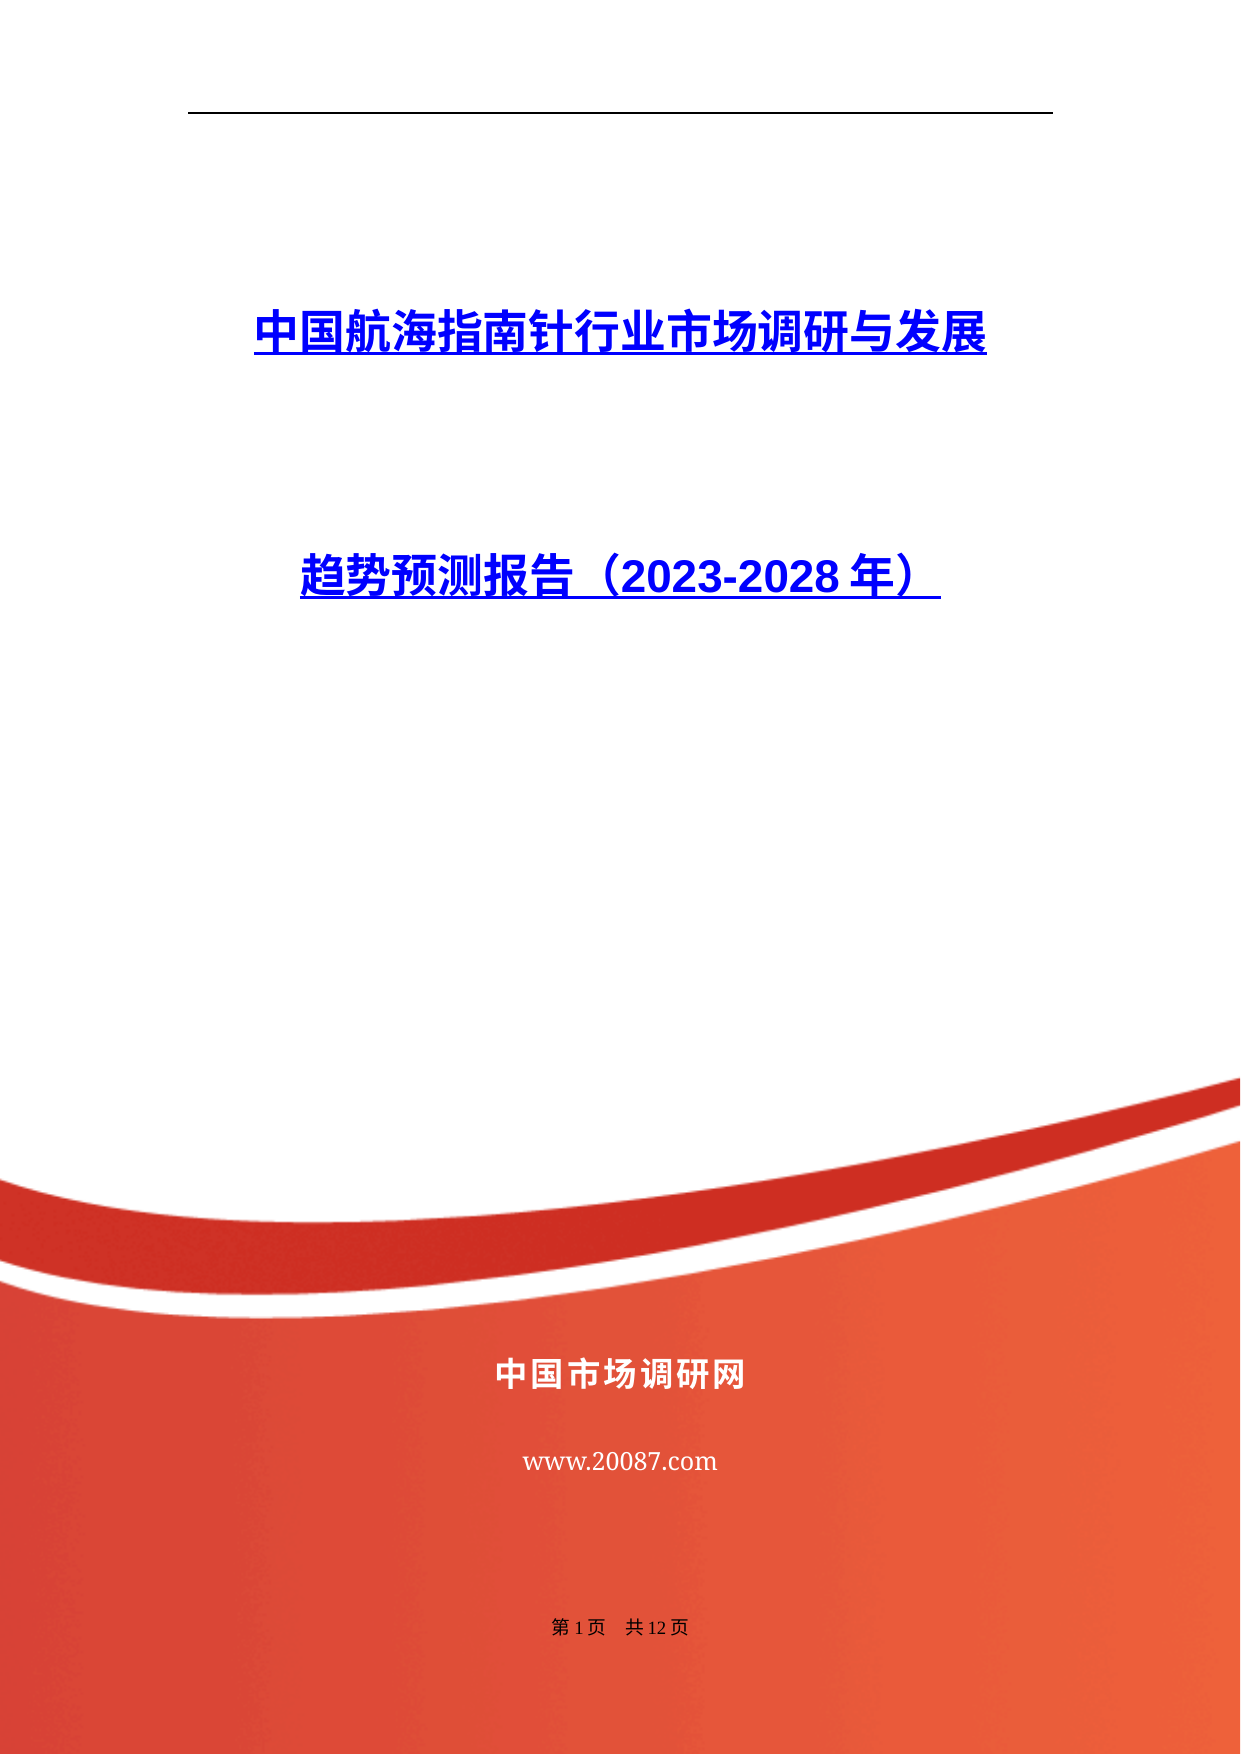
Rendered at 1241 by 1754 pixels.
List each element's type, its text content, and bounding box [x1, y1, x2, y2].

subtitle 中国市场调研网 [187, 1339, 1053, 1404]
table_header 中国航海指南针行业市场调研与发展趋势预测报告（2023-2028年） [188, 207, 1053, 773]
text www.20087.com [187, 1428, 1053, 1493]
picture [0, 1006, 1241, 1754]
